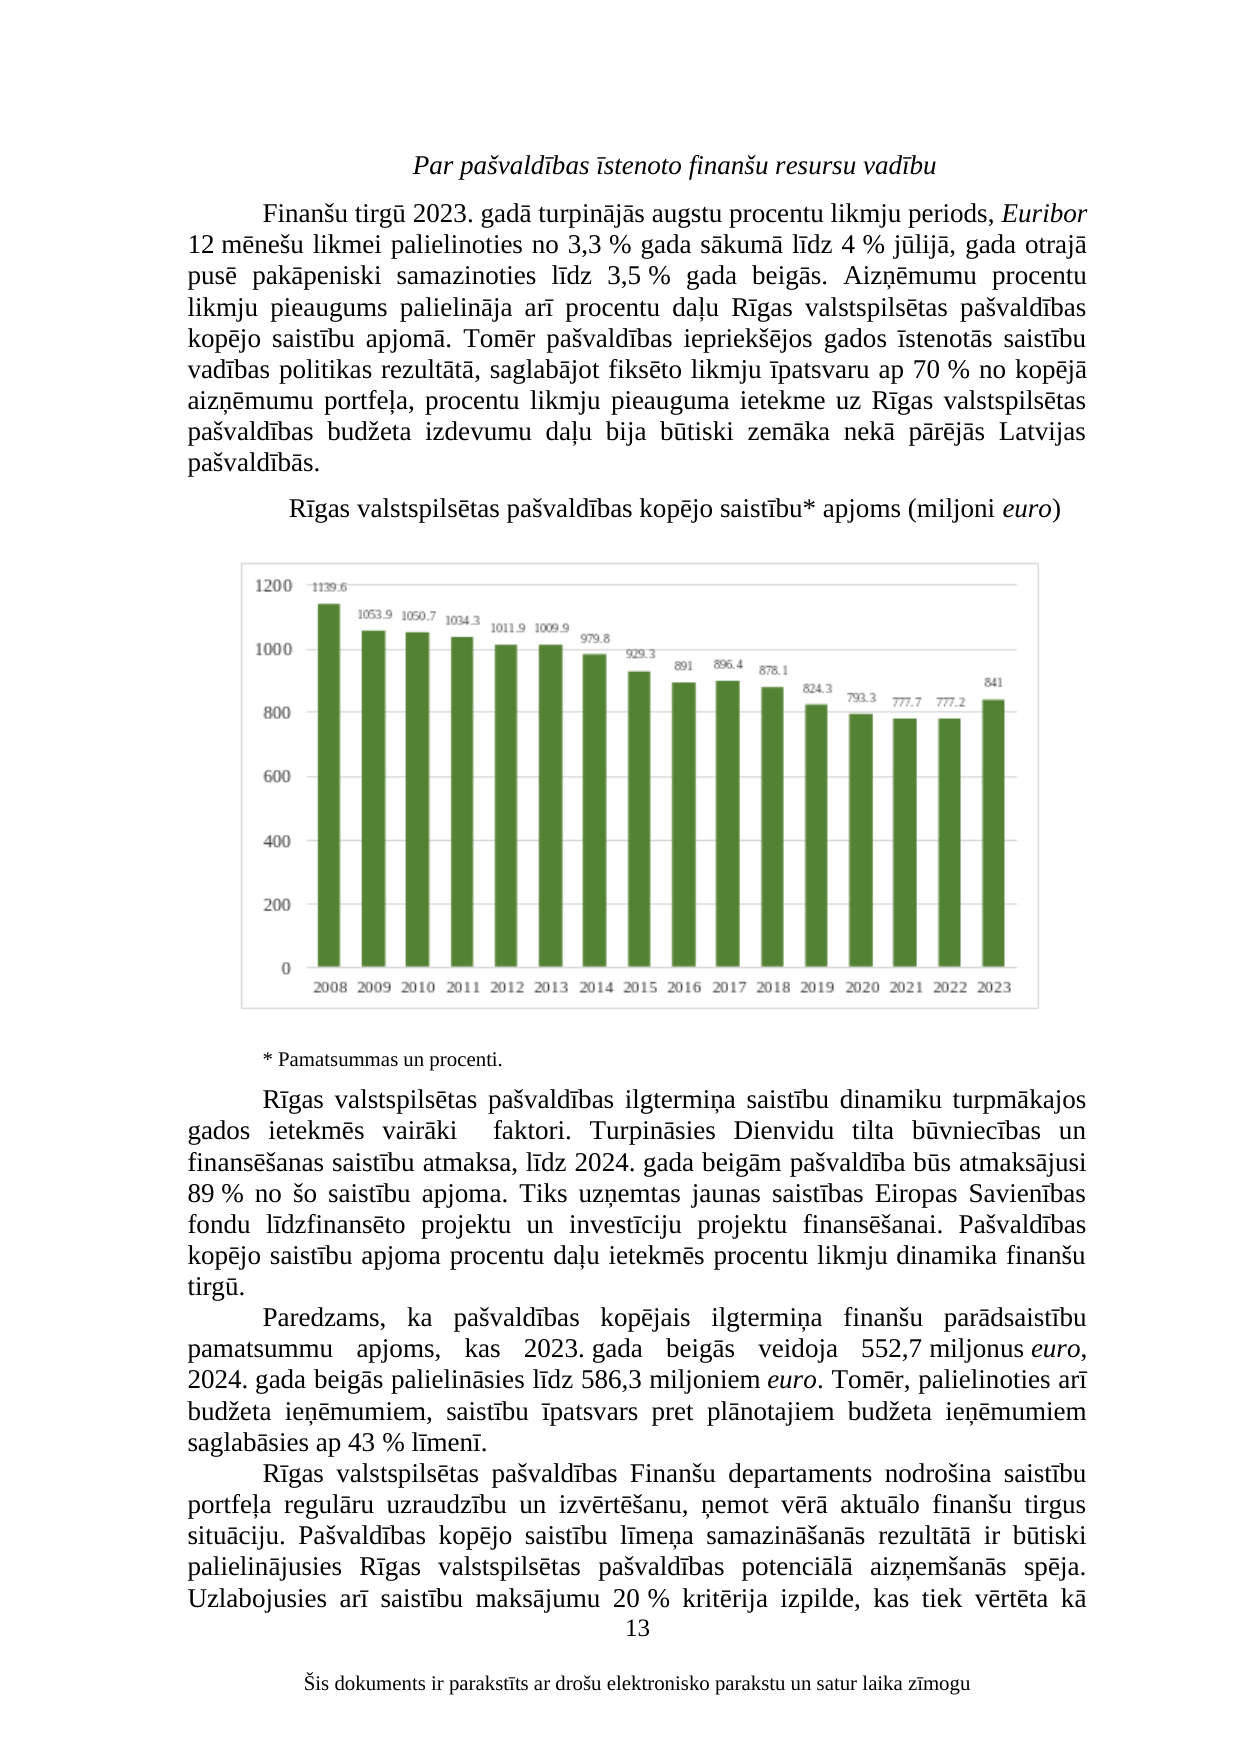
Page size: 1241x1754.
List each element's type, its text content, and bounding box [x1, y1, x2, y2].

text * Pamatsummas un procenti. [187, 1047, 1087, 1071]
text Finanšu tirgū 2023. gadā turpinājās augstu procentu likmju periods, Euribor 12 mēnešu likmei palielinoties no 3,3 % gada sākumā līdz 4 % jūlijā, gada otrajā pusē pakāpeniski samazinoties līdz 3,5 % gada beigās. Aizņēmumu procentu likmju pieaugums palielināja arī procentu daļu Rīgas valstspilsētas pašvaldības kopējo saistību apjomā. Tomēr pašvaldības iepriekšējos gados īstenotās saistību vadības politikas rezultātā, saglabājot fiksēto likmju īpatsvaru ap 70 % no kopējā aizņēmumu portfeļa, procentu likmju pieauguma ietekme uz Rīgas valstspilsētas pašvaldības budžeta izdevumu daļu bija būtiski zemāka nekā pārējās Latvijas pašvaldībās. [187, 197, 1087, 477]
text Par pašvaldības īstenoto finanšu resursu vadību [187, 149, 1087, 180]
text Rīgas valstspilsētas pašvaldības ilgtermiņa saistību dinamiku turpmākajos gados ietekmēs vairāki faktori. Turpināsies Dienvidu tilta būvniecības un finansēšanas saistību atmaksa, līdz 2024. gada beigām pašvaldība būs atmaksājusi 89 % no šo saistību apjoma. Tiks uzņemtas jaunas saistības Eiropas Savienības fondu līdzfinansēto projektu un investīciju projektu finansēšanai. Pašvaldības kopējo saistību apjoma procentu daļu ietekmēs procentu likmju dinamika finanšu tirgū. [187, 1083, 1087, 1301]
text Paredzams, ka pašvaldības kopējais ilgtermiņa finanšu parādsaistību pamatsummu apjoms, kas 2023. gada beigās veidoja 552,7 miljonus euro, 2024. gada beigās palielināsies līdz 586,3 miljoniem euro. Tomēr, palielinoties arī budžeta ieņēmumiem, saistību īpatsvars pret plānotajiem budžeta ieņēmumiem saglabāsies ap 43 % līmenī. [187, 1301, 1087, 1457]
text Rīgas valstspilsētas pašvaldības kopējo saistību* apjoms (miljoni euro) [187, 492, 1087, 523]
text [187, 1457, 1087, 1613]
